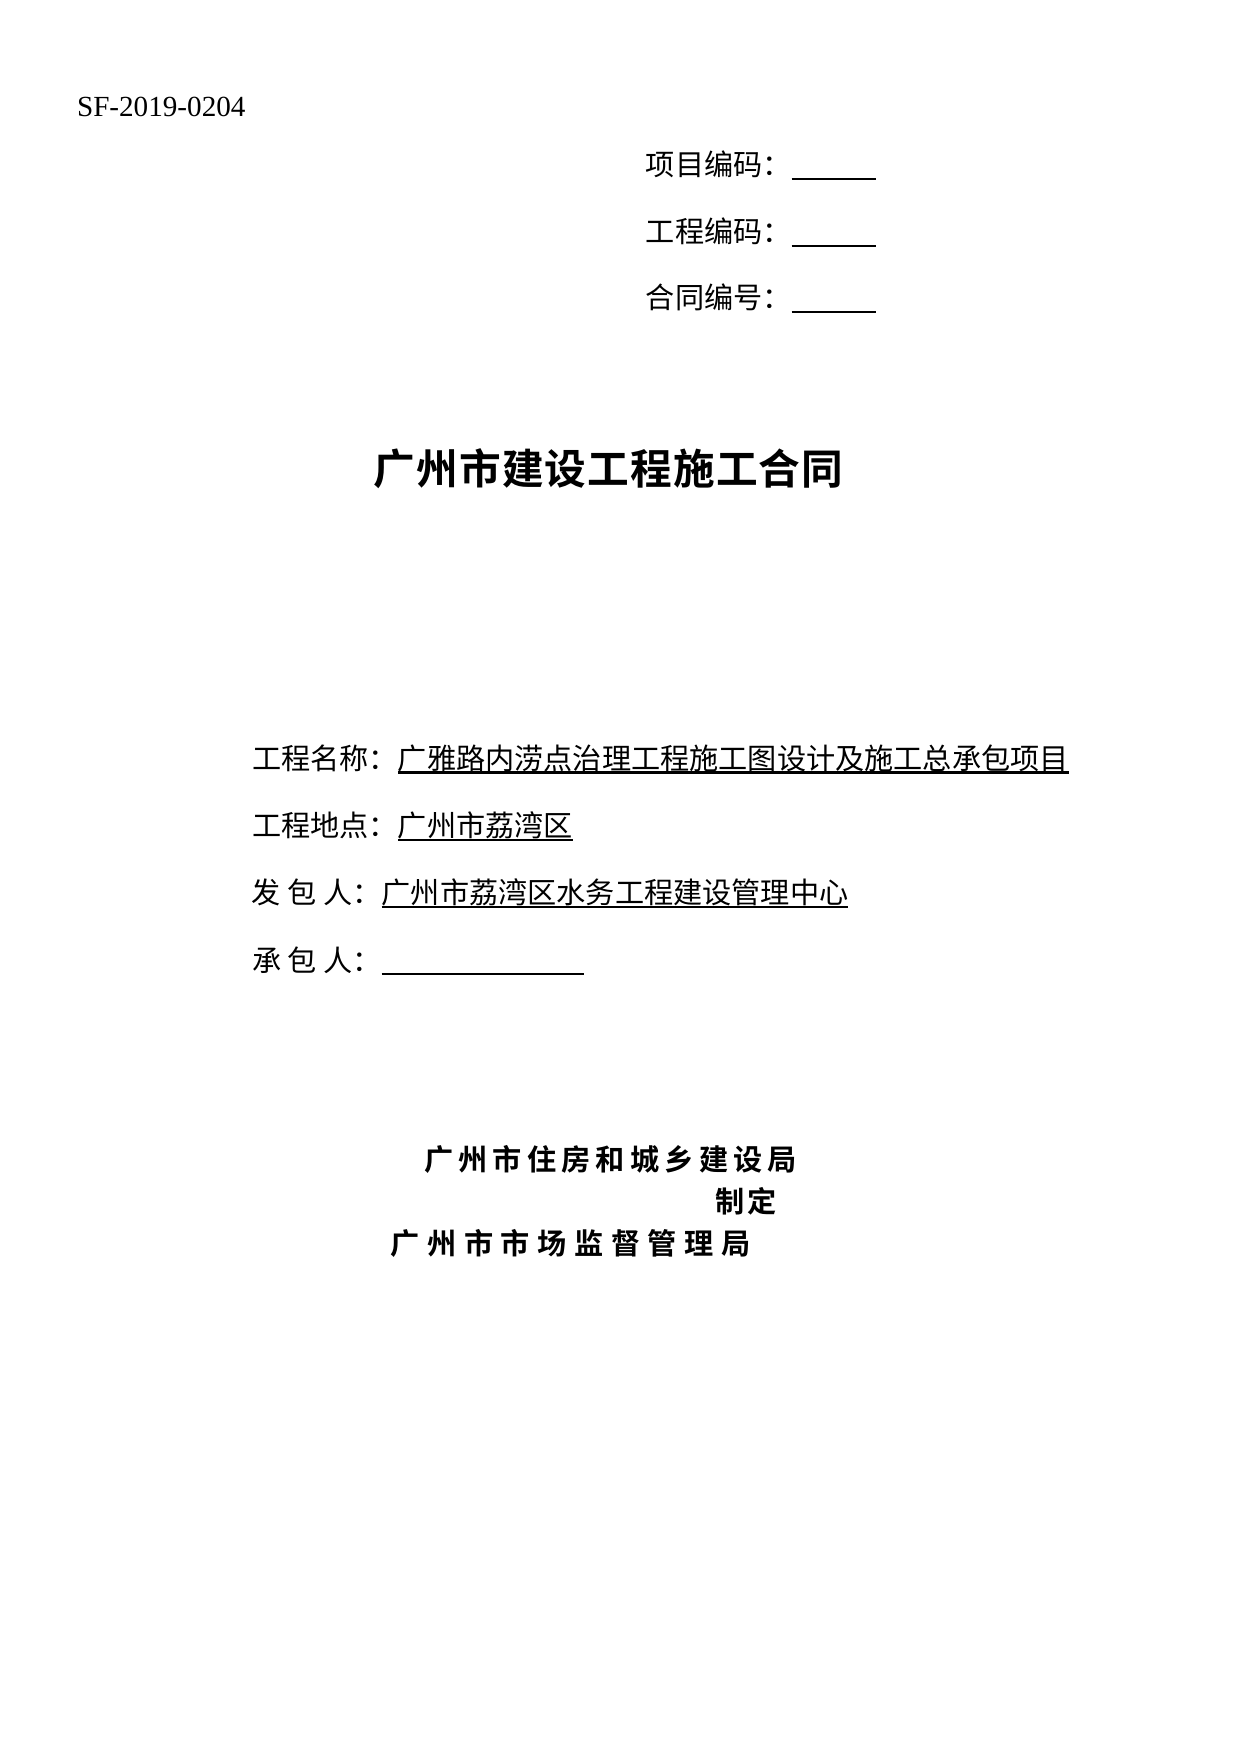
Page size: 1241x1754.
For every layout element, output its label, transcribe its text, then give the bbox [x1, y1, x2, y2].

text 承 包 人： [77, 937, 1144, 979]
text 工程名称：广雅路内涝点治理工程施工图设计及施工总承包项目 [77, 735, 1144, 778]
text 广州市住房和城乡建设局 [77, 1136, 1144, 1178]
text 工程地点：广州市荔湾区 [77, 803, 1144, 845]
text SF-2019-0204 [77, 89, 1144, 122]
text 合同编号： [77, 256, 1144, 322]
text 广 州 市 建 设 工 程 施 工 合 同 [77, 436, 1144, 496]
text 广州市市场监督管理局 [77, 1221, 1144, 1263]
text 工程编码： [77, 189, 1144, 256]
text 发 包 人：广州市荔湾区水务工程建设管理中心 [222, 870, 1144, 912]
text 制定 [77, 1178, 1144, 1221]
text 项目编码： [77, 122, 1144, 189]
